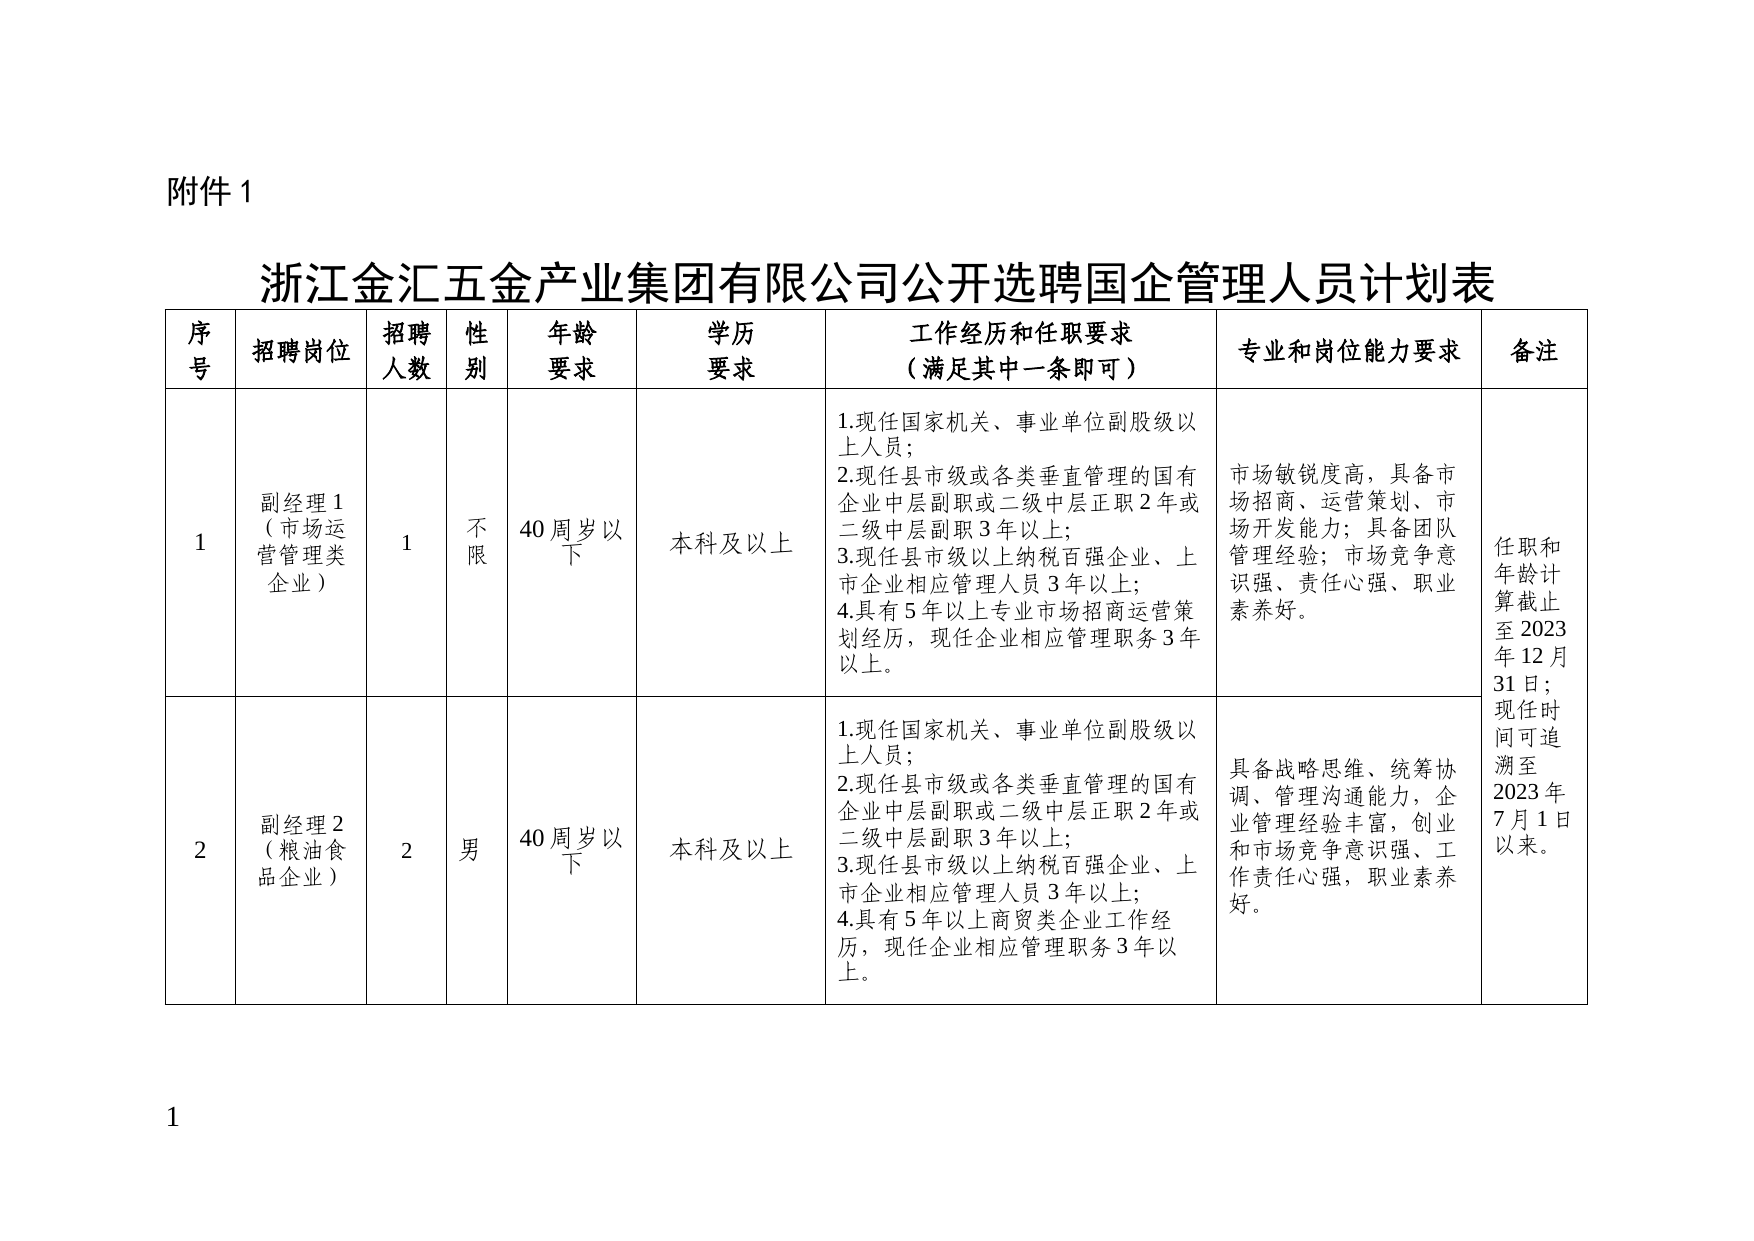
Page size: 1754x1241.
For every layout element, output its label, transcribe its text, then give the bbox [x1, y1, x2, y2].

table_cell 副经理1（市场运营管理类企业） [236, 389, 366, 696]
table_cell 市场敏锐度高，具备市场招商、运营策划、市场开发能力；具备团队管理经验；市场竞争意识强、责任心强、职业素养好。 [1217, 389, 1481, 696]
table_header 年龄 要求 [508, 310, 636, 387]
table_header 序 号 [166, 310, 235, 387]
table_cell 1 [166, 389, 235, 696]
table_cell 具备战略思维、统筹协调、管理沟通能力，企业管理经验丰富，创业和市场竞争意识强、工作责任心强，职业素养好。 [1217, 697, 1481, 1004]
table_cell 男 [447, 697, 507, 1004]
table_cell 任职和年龄计算截止至2023年12月31日；现任时间可追溯至2023年7月1日以来。 [1482, 389, 1587, 1004]
table_cell 本科及以上 [637, 697, 825, 1004]
table_cell 不限 [447, 389, 507, 696]
table_cell 2 [367, 697, 446, 1004]
table_cell 1.现任国家机关、事业单位副股级以上人员； 2.现任县市级或各类垂直管理的国有企业中层副职或二级中层正职2年或二级中层副职3年以上； 3.现任县市级以上纳税百强企业、上市企业相应管理人员3年以上； 4.具有5年以上专业市场招商运营策划经历，现任企业相应管理职务3年以上。 [826, 389, 1216, 696]
table_cell 2 [166, 697, 235, 1004]
table_header 备注 [1482, 310, 1587, 387]
text 浙江金汇五金产业集团有限公司公开选聘国企管理人员计划表 [165, 261, 1588, 309]
table_cell 1.现任国家机关、事业单位副股级以上人员； 2.现任县市级或各类垂直管理的国有企业中层副职或二级中层正职2年或二级中层副职3年以上； 3.现任县市级以上纳税百强企业、上市企业相应管理人员3年以上； 4.具有5年以上商贸类企业工作经历，现任企业相应管理职务3年以上。 [826, 697, 1216, 1004]
table_cell 本科及以上 [637, 389, 825, 696]
table_header 工作经历和任职要求 （满足其中一条即可） [826, 310, 1216, 387]
table_header 招聘 人数 [367, 310, 446, 387]
table_header 专业和岗位能力要求 [1217, 310, 1481, 387]
table_header 招聘岗位 [236, 310, 366, 387]
table_cell 1 [367, 389, 446, 696]
table_cell 40周岁以下 [508, 697, 636, 1004]
table_header 学历 要求 [637, 310, 825, 387]
table_header 性 别 [447, 310, 507, 387]
text 附件1 [165, 165, 1588, 213]
table_cell 副经理2（粮油食品企业） [236, 697, 366, 1004]
table_cell 40周岁以下 [508, 389, 636, 696]
